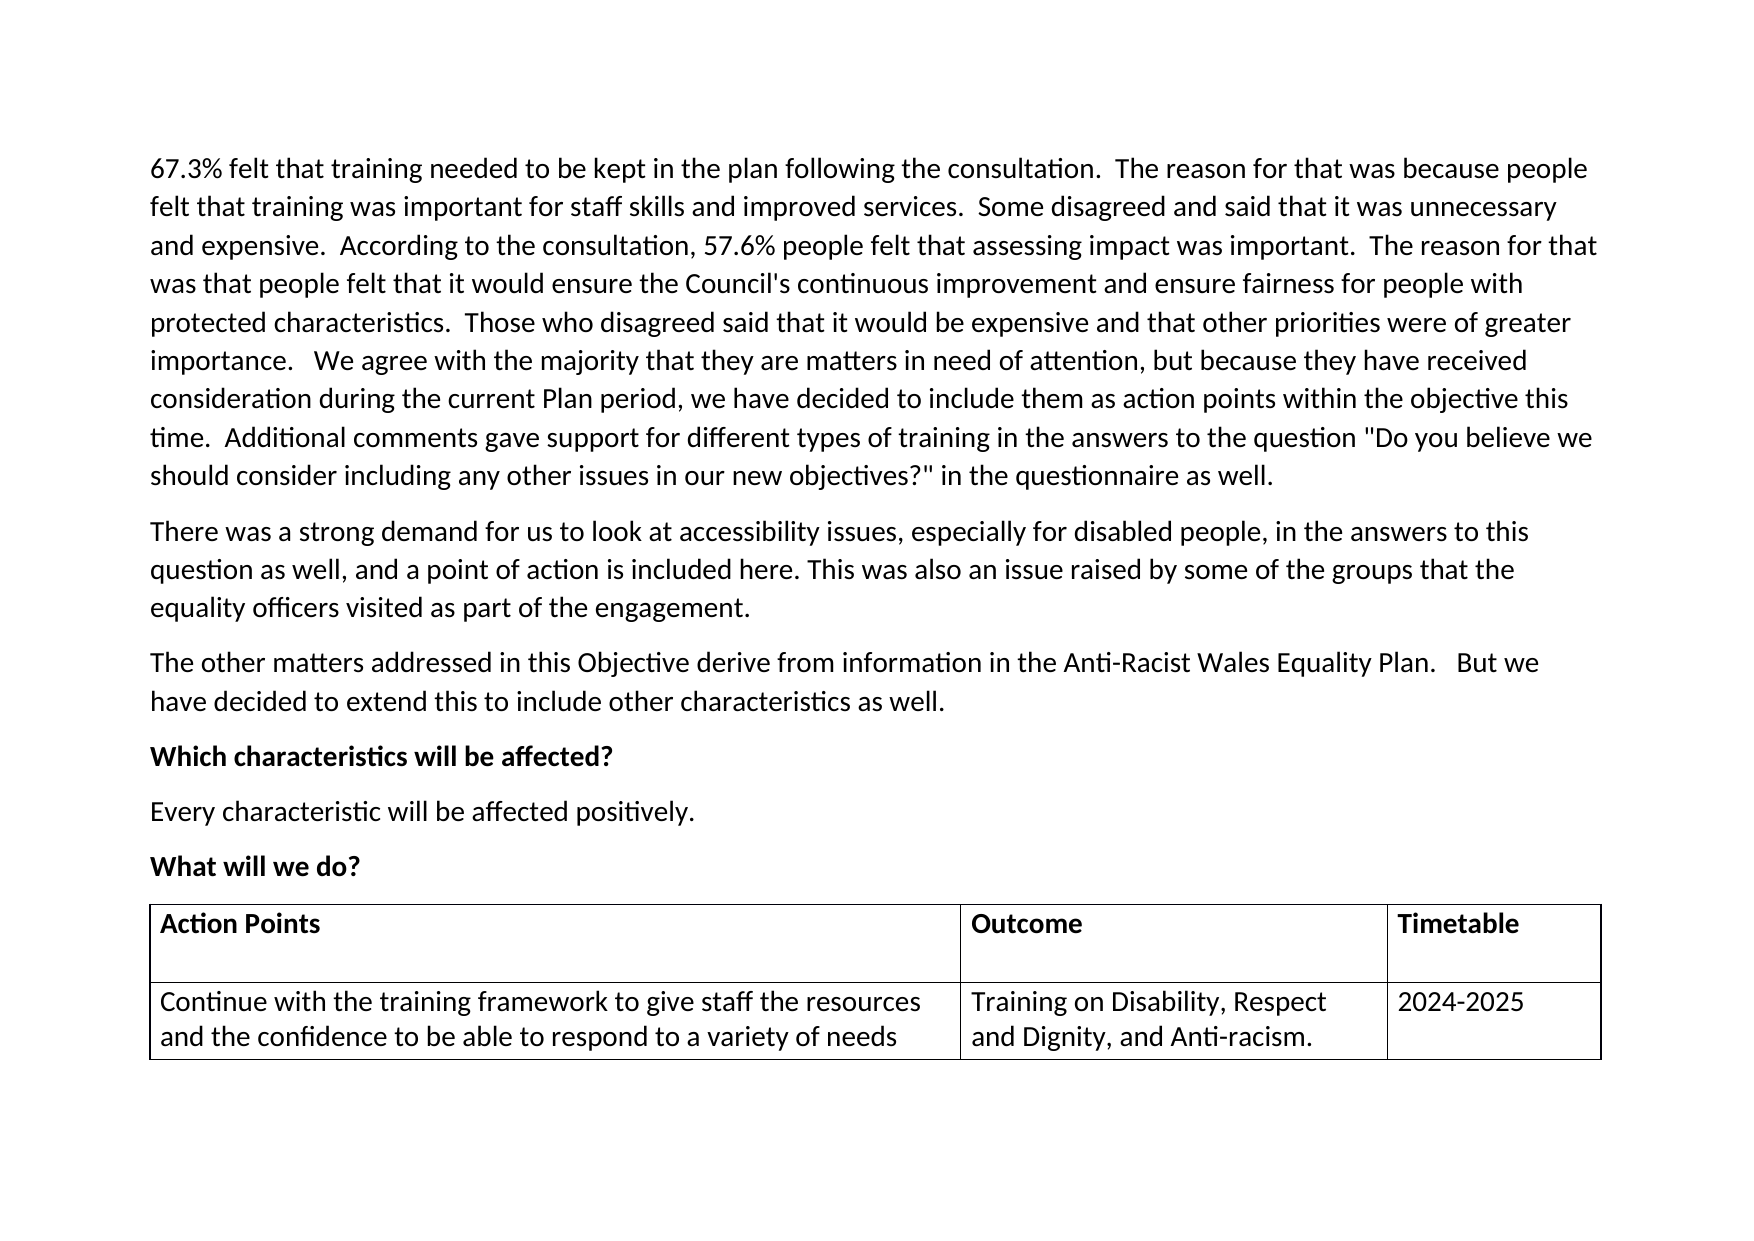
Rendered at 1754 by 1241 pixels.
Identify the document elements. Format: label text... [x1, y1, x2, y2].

text There was a strong demand for us to look at accessibility issues, especially for disabled people, in the answers to this question as well, and a point of action is included here. This was also an issue raised by some of the groups that the equality officers visited as part of the engagement. [150, 513, 1604, 625]
text The other matters addressed in this Objective derive from information in the Anti-Racist Wales Equality Plan. But we have decided to extend this to include other characteristics as well. [150, 644, 1604, 719]
text 67.3% felt that training needed to be kept in the plan following the consultation. The reason for that was because people felt that training was important for staff skills and improved services. Some disagreed and said that it was unnecessary and expensive. According to the consultation, 57.6% people felt that assessing impact was important. The reason for that was that people felt that it would ensure the Council's continuous improvement and ensure fairness for people with protected characteristics. Those who disagreed said that it would be expensive and that other priorities were of greater importance. We agree with the majority that they are matters in need of attention, but because they have received consideration during the current Plan period, we have decided to include them as action points within the objective this time. Additional comments gave support for different types of training in the answers to the question "Do you believe we should consider including any other issues in our new objectives?" in the questionnaire as well. [150, 150, 1604, 493]
text Which characteristics will be affected? [150, 738, 1604, 774]
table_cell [1388, 983, 1600, 1059]
table_header Timetable [1388, 905, 1600, 982]
table_header Action Points [151, 905, 960, 982]
text Every characteristic will be affected positively. [150, 793, 1604, 829]
table_header Outcome [961, 905, 1387, 982]
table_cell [151, 983, 960, 1059]
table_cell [961, 983, 1387, 1059]
text What will we do? [150, 848, 1604, 884]
